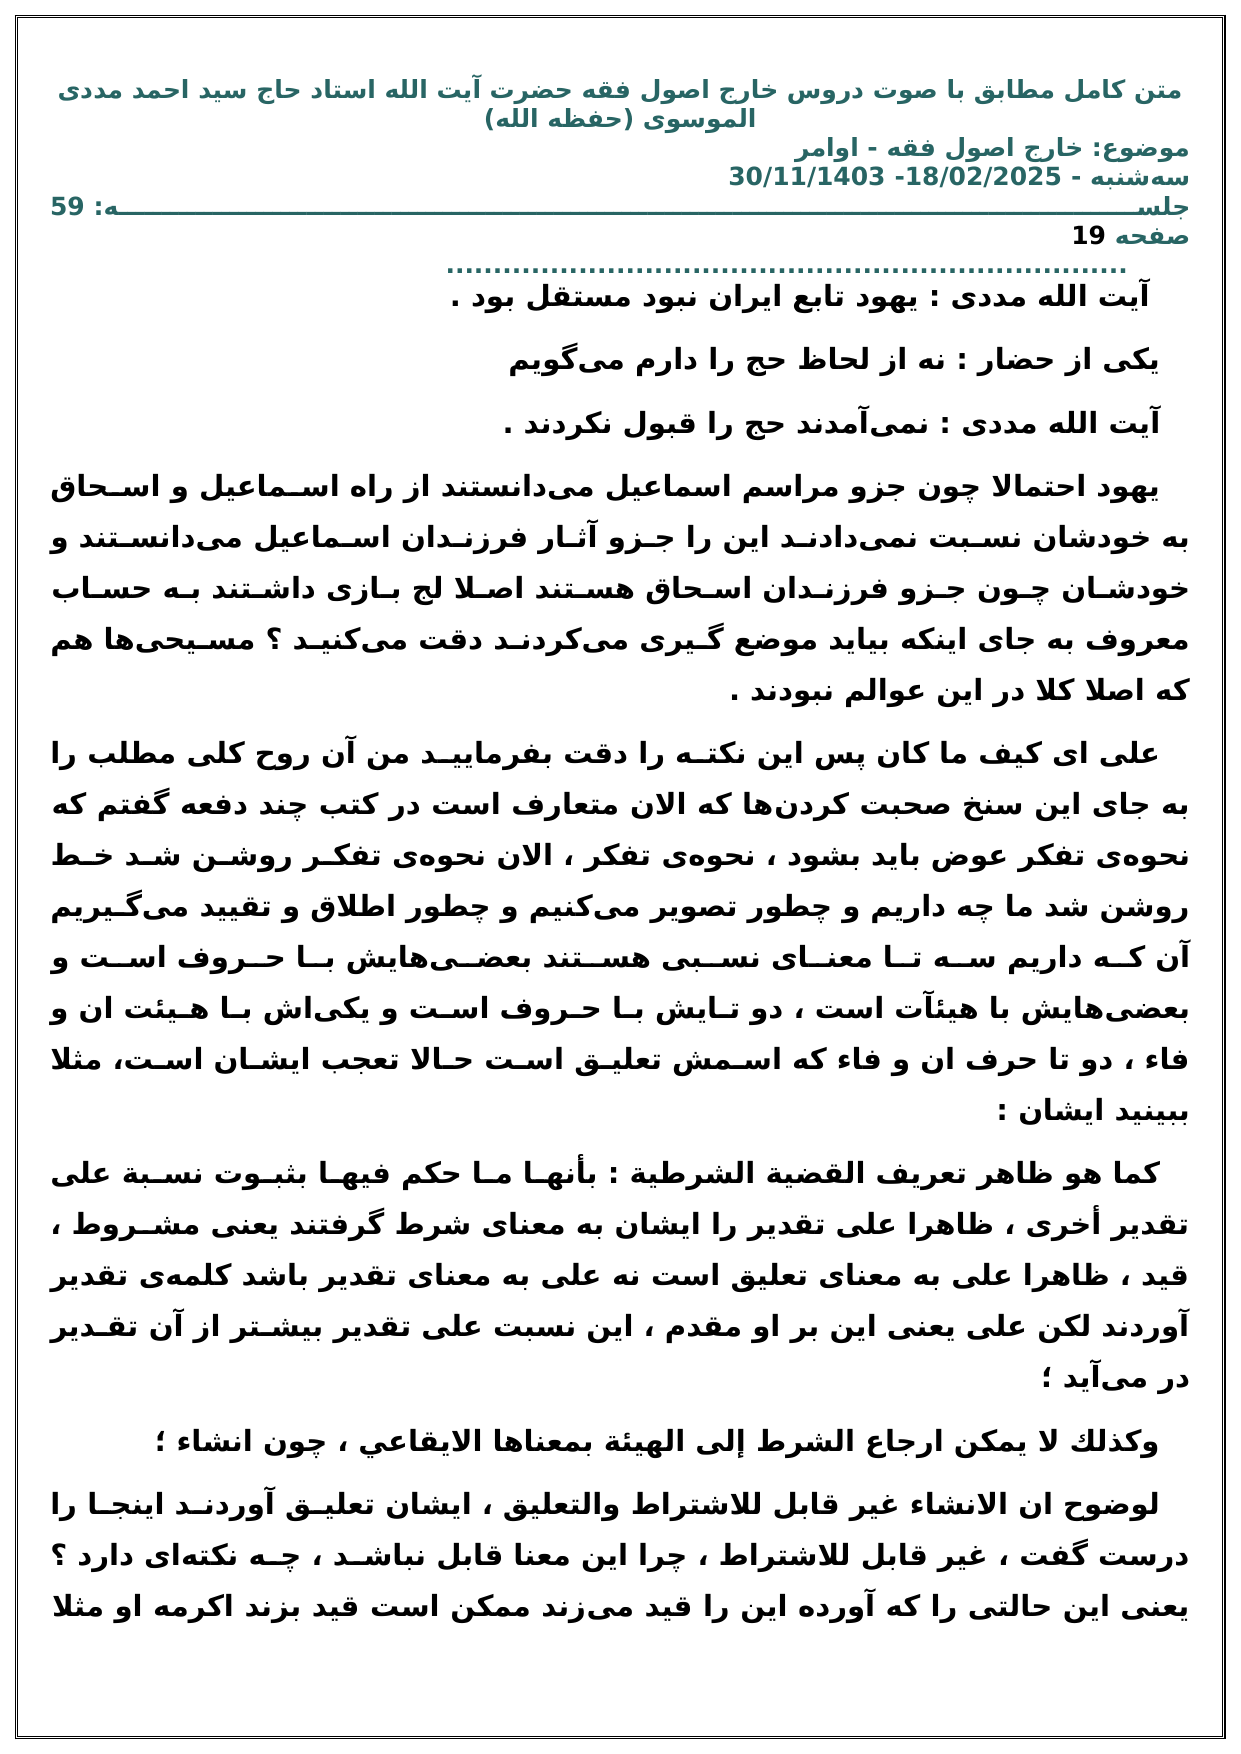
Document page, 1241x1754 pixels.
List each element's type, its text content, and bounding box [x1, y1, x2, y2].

text آیت الله مددی : نمی‌آمدند حج را قبول نکردند . [50, 406, 1190, 440]
text وكذلك لا يمكن ارجاع الشرط إلى الهيئة بمعناها الايقاعي ، چون انشاء ؛ [50, 1424, 1190, 1458]
text یکی از حضار : نه از لحاظ حج را دارم می‌گویم [50, 343, 1190, 377]
text علی ای کیف ما کان پس این نکته را دقت بفرمایید من آن روح کلی مطلب را به جای این سنخ صحبت کردن‌ها که الان متعارف است در کتب چند دفعه گفتم که نحوه‌ی تفکر عوض باید بشود ، نحوه‌ی تفکر ، الان نحوه‌ی تفکر روشن شد خط روشن شد ما چه داریم و چطور تصویر می‌کنیم و چطور اطلاق و تقیید می‌گیریم آن که داریم سه تا معنای نسبی هستند بعضی‌هایش با حروف است و بعضی‌هایش با هیئآت است ، دو تایش با حروف است و یکی‌اش با هیئت ان و فاء ، دو تا حرف ان و فاء که اسمش تعلیق است حالا تعجب ایشان است، مثلا ببینید ایشان : [50, 737, 1190, 1127]
text كما هو ظاهر تعريف القضية الشرطية : بأنها ما حكم فيها بثبوت نسبة على تقدير أخرى ، ظاهرا علی تقدیر را ایشان به معنای شرط گرفتند یعنی مشروط ، قید ، ظاهرا علی به معنای تعلیق است نه علی به معنای تقدیر باشد کلمه‌ی تقدیر آوردند لکن علی یعنی این بر او مقدم ، این نسبت علی تقدیر بیشتر از آن تقدیر در می‌آید ؛ [50, 1157, 1190, 1394]
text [50, 1487, 1190, 1623]
text آیت الله مددی : یهود تابع ایران نبود مستقل بود . [50, 279, 1190, 313]
text یهود احتمالا چون جزو مراسم اسماعیل می‌دانستند از راه اسماعیل و اسحاق به خودشان نسبت نمی‌دادند این را جزو آثار فرزندان اسماعیل می‌دانستند و خودشان چون جزو فرزندان اسحاق هستند اصلا لج بازی داشتند به حساب معروف به جای اینکه بیاید موضع گیری می‌کردند دقت می‌کنید ؟ مسیحی‌ها هم که اصلا کلا در این عوالم نبودند . [50, 469, 1190, 707]
